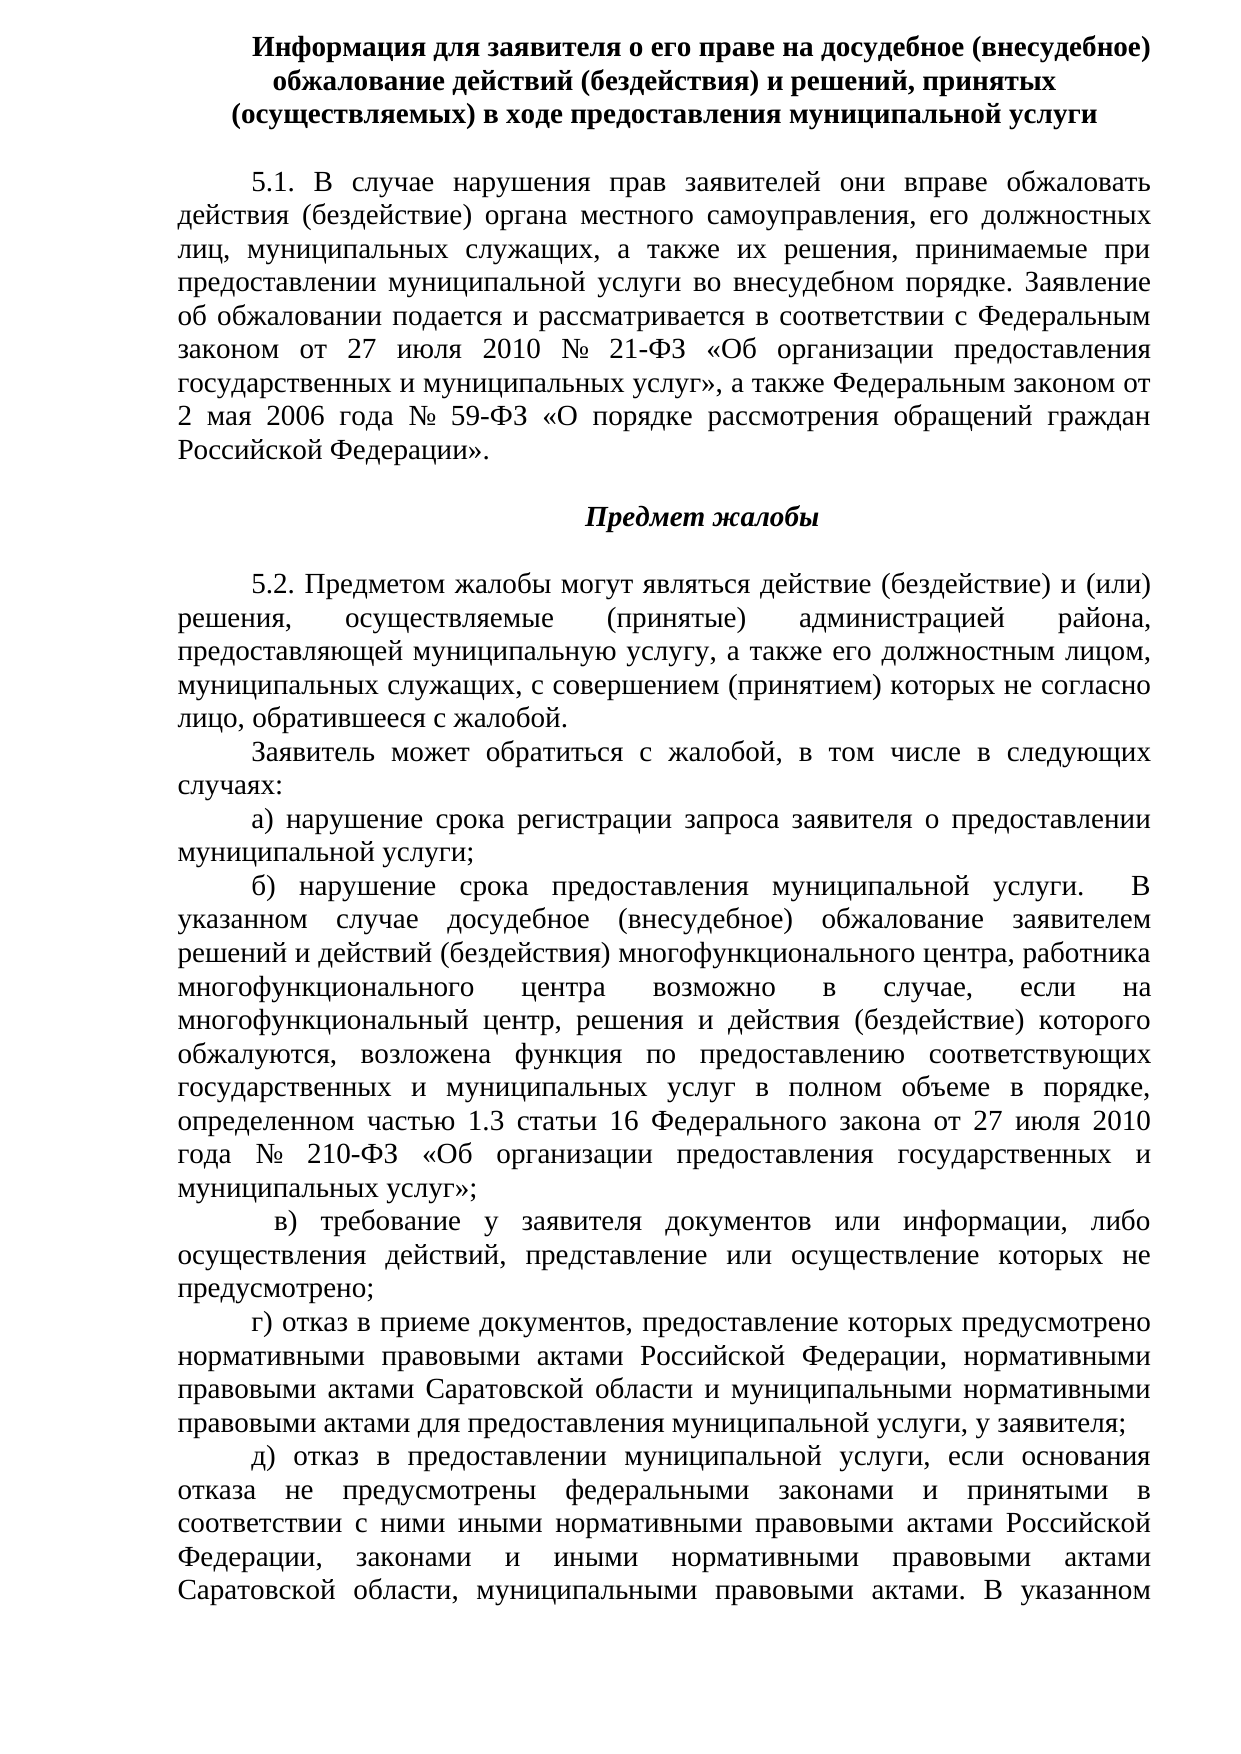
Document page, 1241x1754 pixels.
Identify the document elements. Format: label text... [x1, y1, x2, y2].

text 5.2. Предметом жалобы могут являться действие (бездействие) и (или) решения, осуществляемые (принятые) администрацией района, предоставляющей муниципальную услугу, а также его должностным лицом, муниципальных служащих, с совершением (принятием) которых не согласно лицо, обратившееся с жалобой. [177, 566, 1152, 734]
text 5.1. В случае нарушения прав заявителей они вправе обжаловать действия (бездействие) органа местного самоуправления, его должностных лиц, муниципальных служащих, а также их решения, принимаемые при предоставлении муниципальной услуги во внесудебном порядке. Заявление об обжаловании подается и рассматривается в соответствии с Федеральным законом от 27 июля 2010 № 21-ФЗ «Об организации предоставления государственных и муниципальных услуг», а также Федеральным законом от 2 мая 2006 года № 59-ФЗ «О порядке рассмотрения обращений граждан Российской Федерации». [177, 164, 1152, 466]
text б) нарушение срока предоставления муниципальной услуги. В указанном случае досудебное (внесудебное) обжалование заявителем решений и действий (бездействия) многофункционального центра, работника многофункционального центра возможно в случае, если на многофункциональный центр, решения и действия (бездействие) которого обжалуются, возложена функция по предоставлению соответствующих государственных и муниципальных услуг в полном объеме в порядке, определенном частью 1.3 статьи 16 Федерального закона от 27 июля 2010 года № 210-ФЗ «Об организации предоставления государственных и муниципальных услуг»; [177, 868, 1152, 1203]
text а) нарушение срока регистрации запроса заявителя о предоставлении муниципальной услуги; [177, 801, 1152, 868]
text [177, 1438, 1152, 1606]
text в) требование у заявителя документов или информации, либо осуществления действий, представление или осуществление которых не предусмотрено; [177, 1203, 1152, 1304]
text Информация для заявителя о его праве на досудебное (внесудебное) обжалование действий (бездействия) и решений, принятых (осуществляемых) в ходе предоставления муниципальной услуги [177, 29, 1152, 130]
text Предмет жалобы [177, 499, 1152, 533]
text г) отказ в приеме документов, предоставление которых предусмотрено нормативными правовыми актами Российской Федерации, нормативными правовыми актами Саратовской области и муниципальными нормативными правовыми актами для предоставления муниципальной услуги, у заявителя; [177, 1304, 1152, 1438]
text Заявитель может обратиться с жалобой, в том числе в следующих случаях: [177, 734, 1152, 801]
